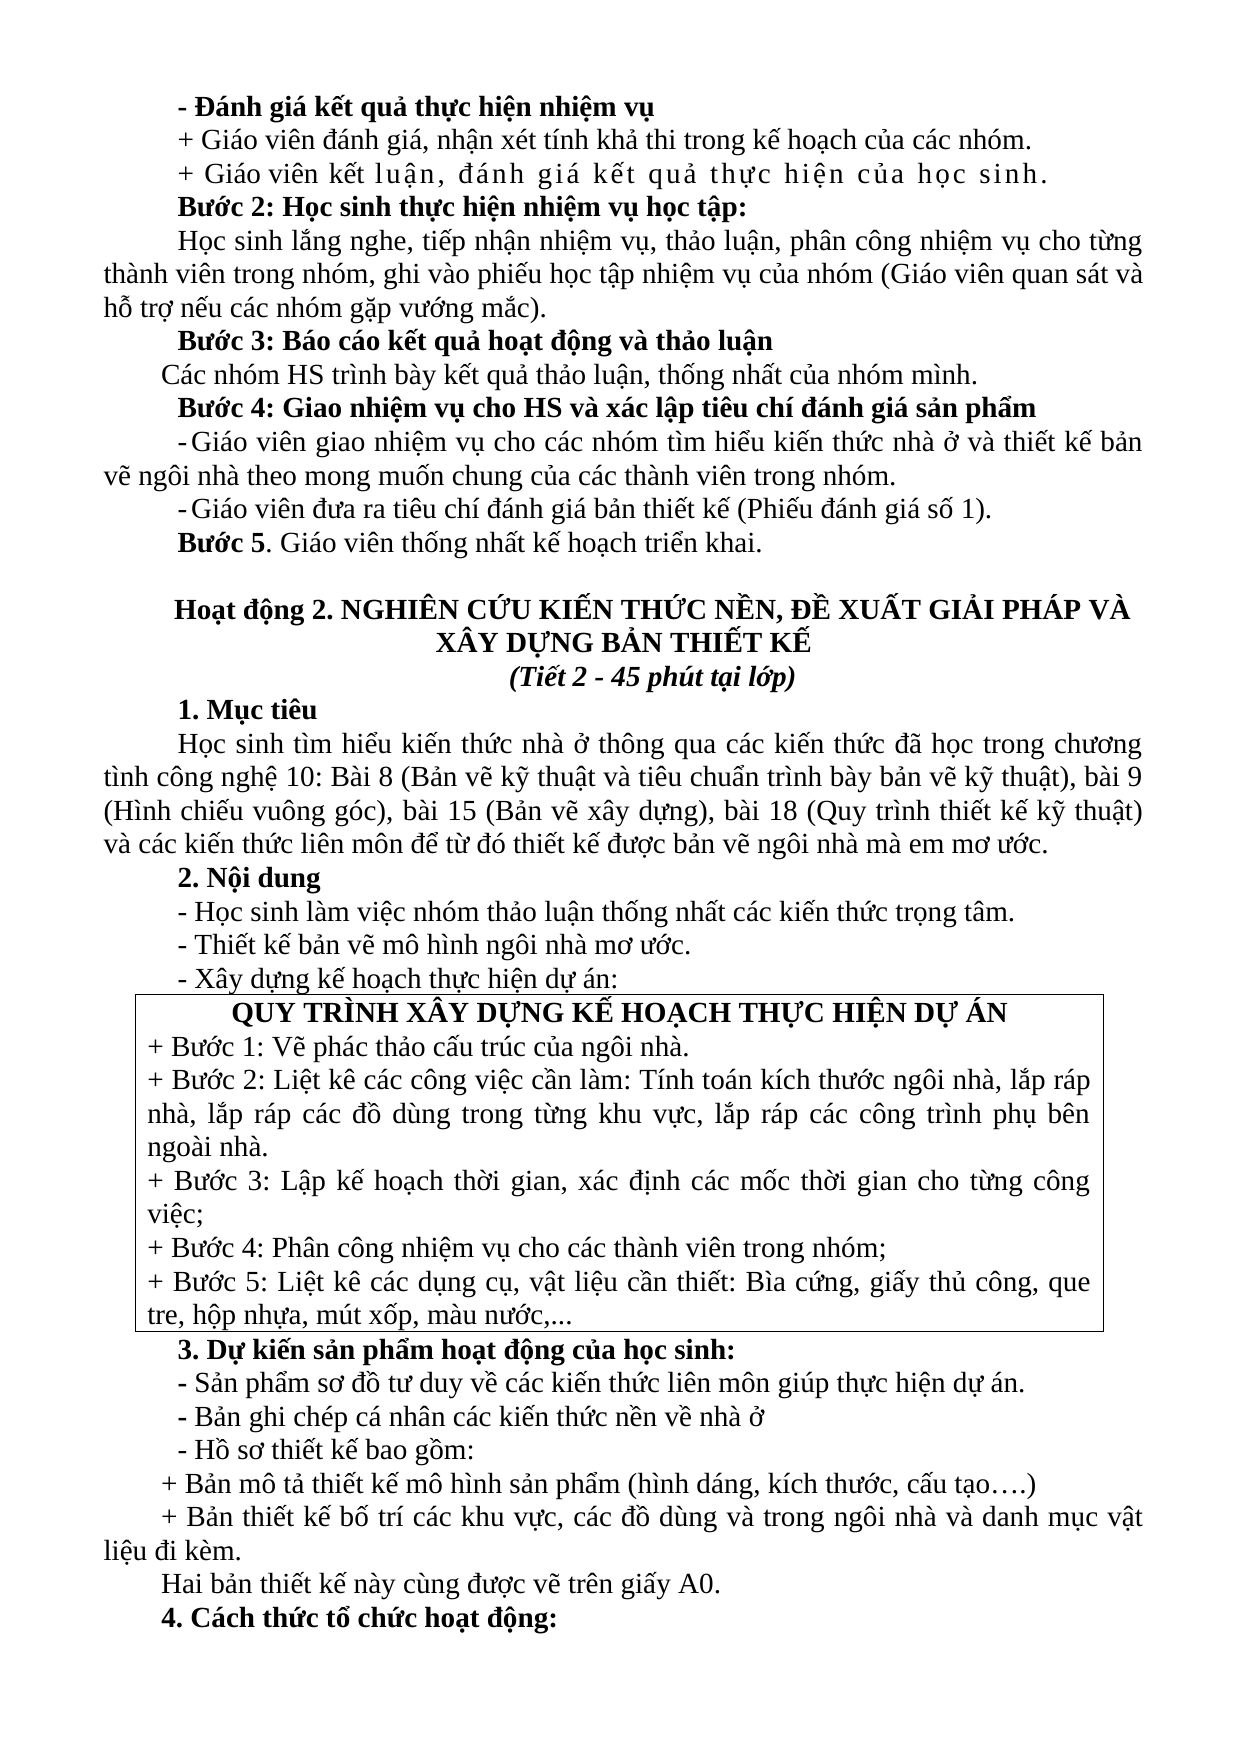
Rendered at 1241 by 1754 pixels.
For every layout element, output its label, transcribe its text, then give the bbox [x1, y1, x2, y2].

text Hoạt động 2. NGHIÊN CỨU KIẾN THỨC NỀN, ĐỀ XUẤT GIẢI PHÁP VÀ XÂY DỰNG BẢN THIẾT KẾ [103, 592, 1144, 659]
text Bước 2: Học sinh thực hiện nhiệm vụ học tập: [103, 189, 1144, 223]
text (Tiết 2 - 45 phút tại lớp) [103, 659, 1144, 692]
text Học sinh tìm hiểu kiến thức nhà ở thông qua các kiến thức đã học trong chương tình công nghệ 10: Bài 8 (Bản vẽ kỹ thuật và tiêu chuẩn trình bày bản vẽ kỹ thuật), bài 9 (Hình chiếu vuông góc), bài 15 (Bản vẽ xây dựng), bài 18 (Quy trình thiết kế kỹ thuật) và các kiến thức liên môn để từ đó thiết kế được bản vẽ ngôi nhà mà em mơ ước. [103, 726, 1144, 860]
text - Đánh giá kết quả thực hiện nhiệm vụ [103, 89, 1144, 122]
text - Thiết kế bản vẽ mô hình ngôi nhà mơ ước. [103, 927, 1144, 961]
text + Giáo viên kết luận, đánh giá kết quả thực hiện của học sinh. [103, 156, 1144, 189]
text + Giáo viên đánh giá, nhận xét tính khả thi trong kế hoạch của các nhóm. [103, 122, 1144, 156]
text + Bản mô tả thiết kế mô hình sản phẩm (hình dáng, kích thước, cấu tạo….) [103, 1466, 1144, 1499]
text - Học sinh làm việc nhóm thảo luận thống nhất các kiến thức trọng tâm. [103, 894, 1144, 927]
list Giáo viên giao nhiệm vụ cho các nhóm tìm hiểu kiến thức nhà ở và thiết kế bản vẽ ngôi nhà theo mong muốn chung của các thành viên trong nhóm. [103, 424, 1144, 491]
text - Hồ sơ thiết kế bao gồm: [103, 1432, 1144, 1466]
text 4. Cách thức tổ chức hoạt động: [103, 1600, 1144, 1634]
text Bước 3: Báo cáo kết quả hoạt động và thảo luận [103, 323, 1144, 357]
text 1. Mục tiêu [103, 692, 1144, 726]
list Giáo viên đưa ra tiêu chí đánh giá bản thiết kế (Phiếu đánh giá số 1). [103, 491, 1144, 525]
text Bước 4: Giao nhiệm vụ cho HS và xác lập tiêu chí đánh giá sản phẩm [103, 391, 1144, 424]
text Học sinh lắng nghe, tiếp nhận nhiệm vụ, thảo luận, phân công nhiệm vụ cho từng thành viên trong nhóm, ghi vào phiếu học tập nhiệm vụ của nhóm (Giáo viên quan sát và hỗ trợ nếu các nhóm gặp vướng mắc). [103, 223, 1144, 323]
text - Sản phẩm sơ đồ tư duy về các kiến thức liên môn giúp thực hiện dự án. [103, 1365, 1144, 1399]
text Hai bản thiết kế này cùng được vẽ trên giấy A0. [103, 1567, 1144, 1600]
text Các nhóm HS trình bày kết quả thảo luận, thống nhất của nhóm mình. [103, 357, 1144, 391]
table_header QUY TRÌNH XÂY DỰNG KẾ HOẠCH THỰC HIỆN DỰ ÁN + Bước 1: Vẽ phác thảo cấu trúc của ngôi nhà. + Bước 2: Liệt kê các công việc cần làm: Tính toán kích thước ngôi nhà, lắp ráp nhà, lắp ráp các đồ dùng trong từng khu vực, lắp ráp các công trình phụ bên ngoài nhà. + Bước 3: Lập kế hoạch thời gian, xác định các mốc thời gian cho từng công việc; + Bước 4: Phân công nhiệm vụ cho các thành viên trong nhóm; + Bước 5: Liệt kê các dụng cụ, vật liệu cần thiết: Bìa cứng, giấy thủ công, que tre, hộp nhựa, mút xốp, màu nước,... [136, 995, 1103, 1331]
text Bước 5. Giáo viên thống nhất kế hoạch triển khai. [103, 525, 1144, 558]
text - Xây dựng kế hoạch thực hiện dự án: [103, 961, 1144, 994]
text 2. Nội dung [103, 860, 1144, 894]
text + Bản thiết kế bố trí các khu vực, các đồ dùng và trong ngôi nhà và danh mục vật liệu đi kèm. [103, 1499, 1144, 1567]
text 3. Dự kiến sản phẩm hoạt động của học sinh: [103, 1332, 1144, 1365]
text - Bản ghi chép cá nhân các kiến thức nền về nhà ở [103, 1399, 1144, 1432]
